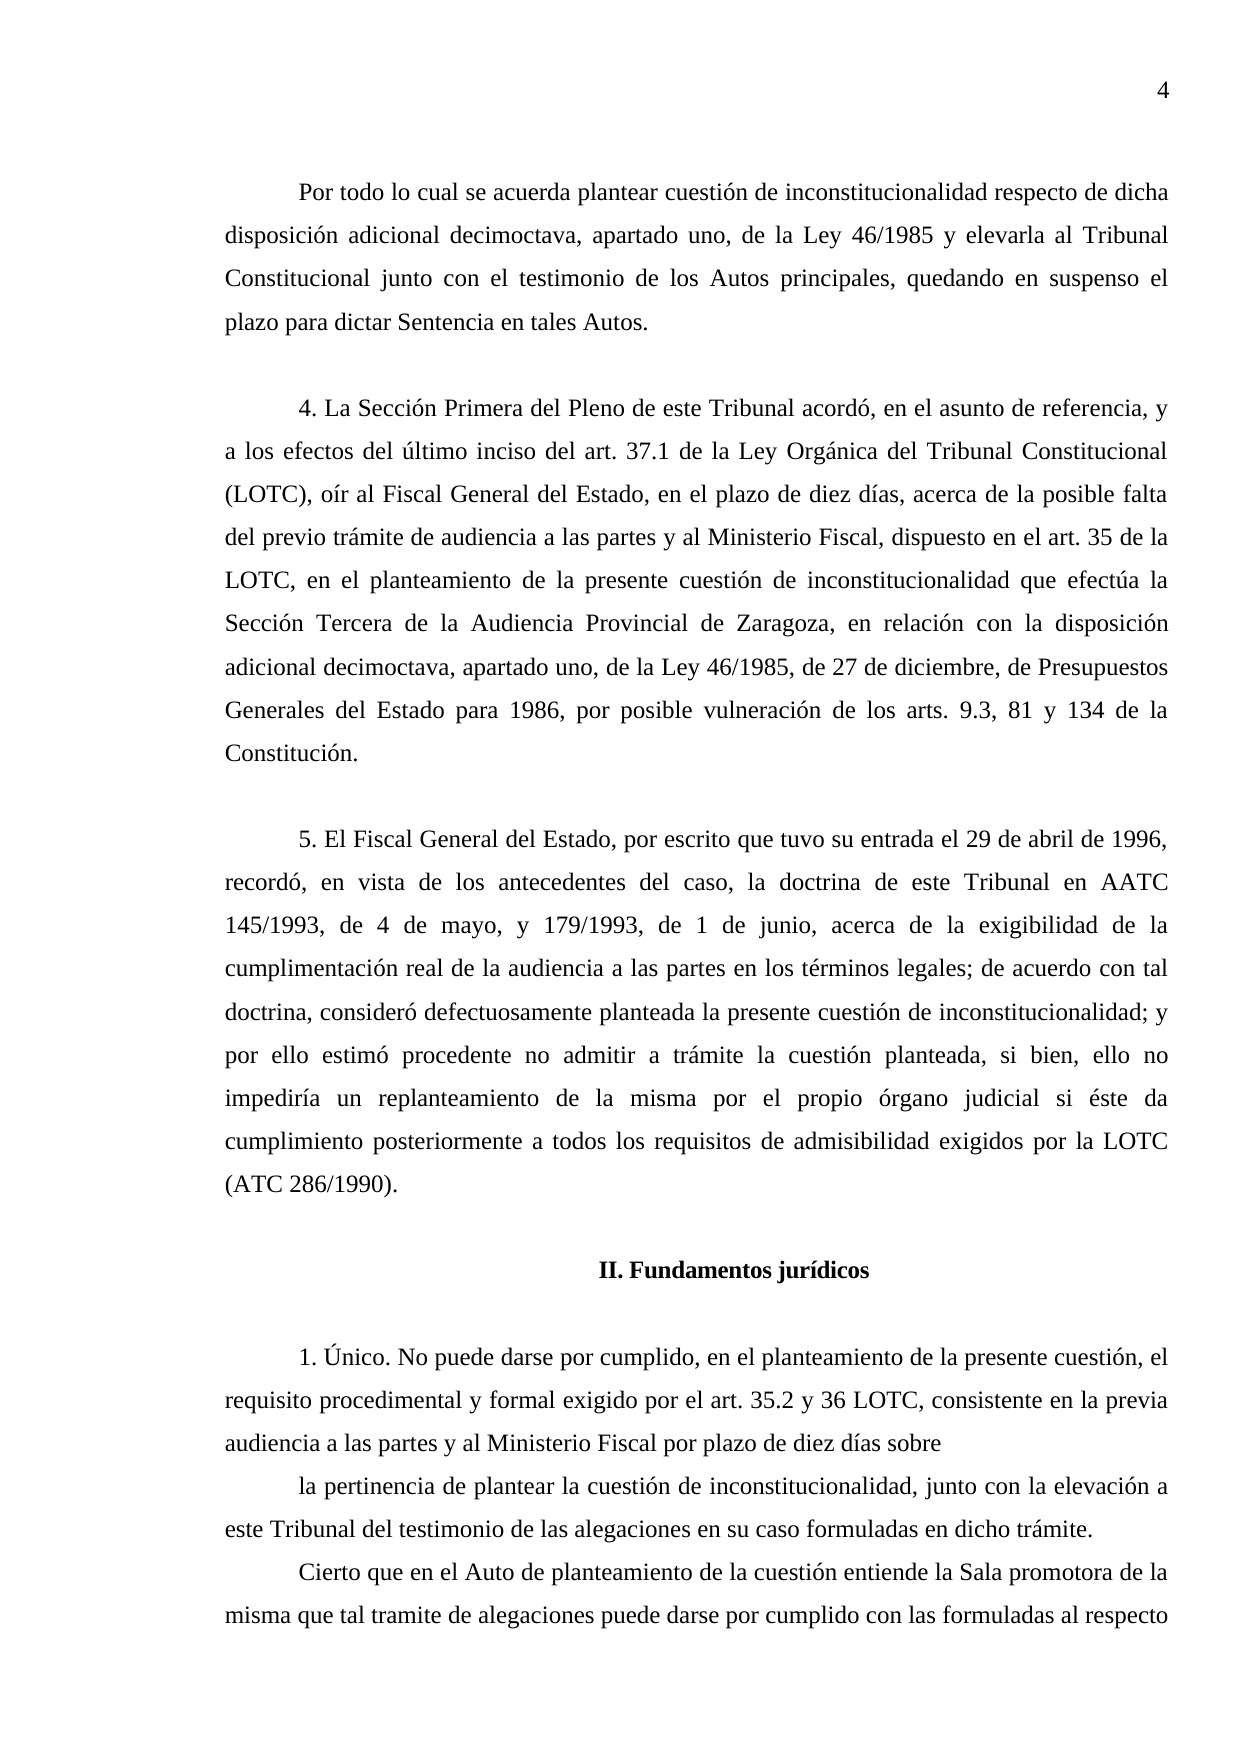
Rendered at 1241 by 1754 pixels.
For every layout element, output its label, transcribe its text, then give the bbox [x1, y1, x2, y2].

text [224, 1557, 1169, 1629]
text 5. El Fiscal General del Estado, por escrito que tuvo su entrada el 29 de abril de 1996, recordó, en vista de los antecedentes del caso, la doctrina de este Tribunal en AATC 145/1993, de 4 de mayo, y 179/1993, de 1 de junio, acerca de la exigibilidad de la cumplimentación real de la audiencia a las partes en los términos legales; de acuerdo con tal doctrina, consideró defectuosamente planteada la presente cuestión de inconstitucionalidad; y por ello estimó procedente no admitir a trámite la cuestión planteada, si bien, ello no impediría un replanteamiento de la misma por el propio órgano judicial si éste da cumplimiento posteriormente a todos los requisitos de admisibilidad exigidos por la LOTC (ATC 286/1990). [224, 824, 1169, 1198]
text 4. La Sección Primera del Pleno de este Tribunal acordó, en el asunto de referencia, y a los efectos del último inciso del art. 37.1 de la Ley Orgánica del Tribunal Constitucional (LOTC), oír al Fiscal General del Estado, en el plazo de diez días, acerca de la posible falta del previo trámite de audiencia a las partes y al Ministerio Fiscal, dispuesto en el art. 35 de la LOTC, en el planteamiento de la presente cuestión de inconstitucionalidad que efectúa la Sección Tercera de la Audiencia Provincial de Zaragoza, en relación con la disposición adicional decimoctava, apartado uno, de la Ley 46/1985, de 27 de diciembre, de Presupuestos Generales del Estado para 1986, por posible vulneración de los arts. 9.3, 81 y 134 de la Constitución. [224, 393, 1169, 767]
text 1. Único. No puede darse por cumplido, en el planteamiento de la presente cuestión, el requisito procedimental y formal exigido por el art. 35.2 y 36 LOTC, consistente en la previa audiencia a las partes y al Ministerio Fiscal por plazo de diez días sobre [224, 1342, 1169, 1457]
text la pertinencia de plantear la cuestión de inconstitucionalidad, junto con la elevación a este Tribunal del testimonio de las alegaciones en su caso formuladas en dicho trámite. [224, 1471, 1169, 1543]
text Por todo lo cual se acuerda plantear cuestión de inconstitucionalidad respecto de dicha disposición adicional decimoctava, apartado uno, de la Ley 46/1985 y elevarla al Tribunal Constitucional junto con el testimonio de los Autos principales, quedando en suspenso el plazo para dictar Sentencia en tales Autos. [224, 177, 1169, 335]
subtitle II. Fundamentos jurídicos [224, 1255, 1169, 1284]
